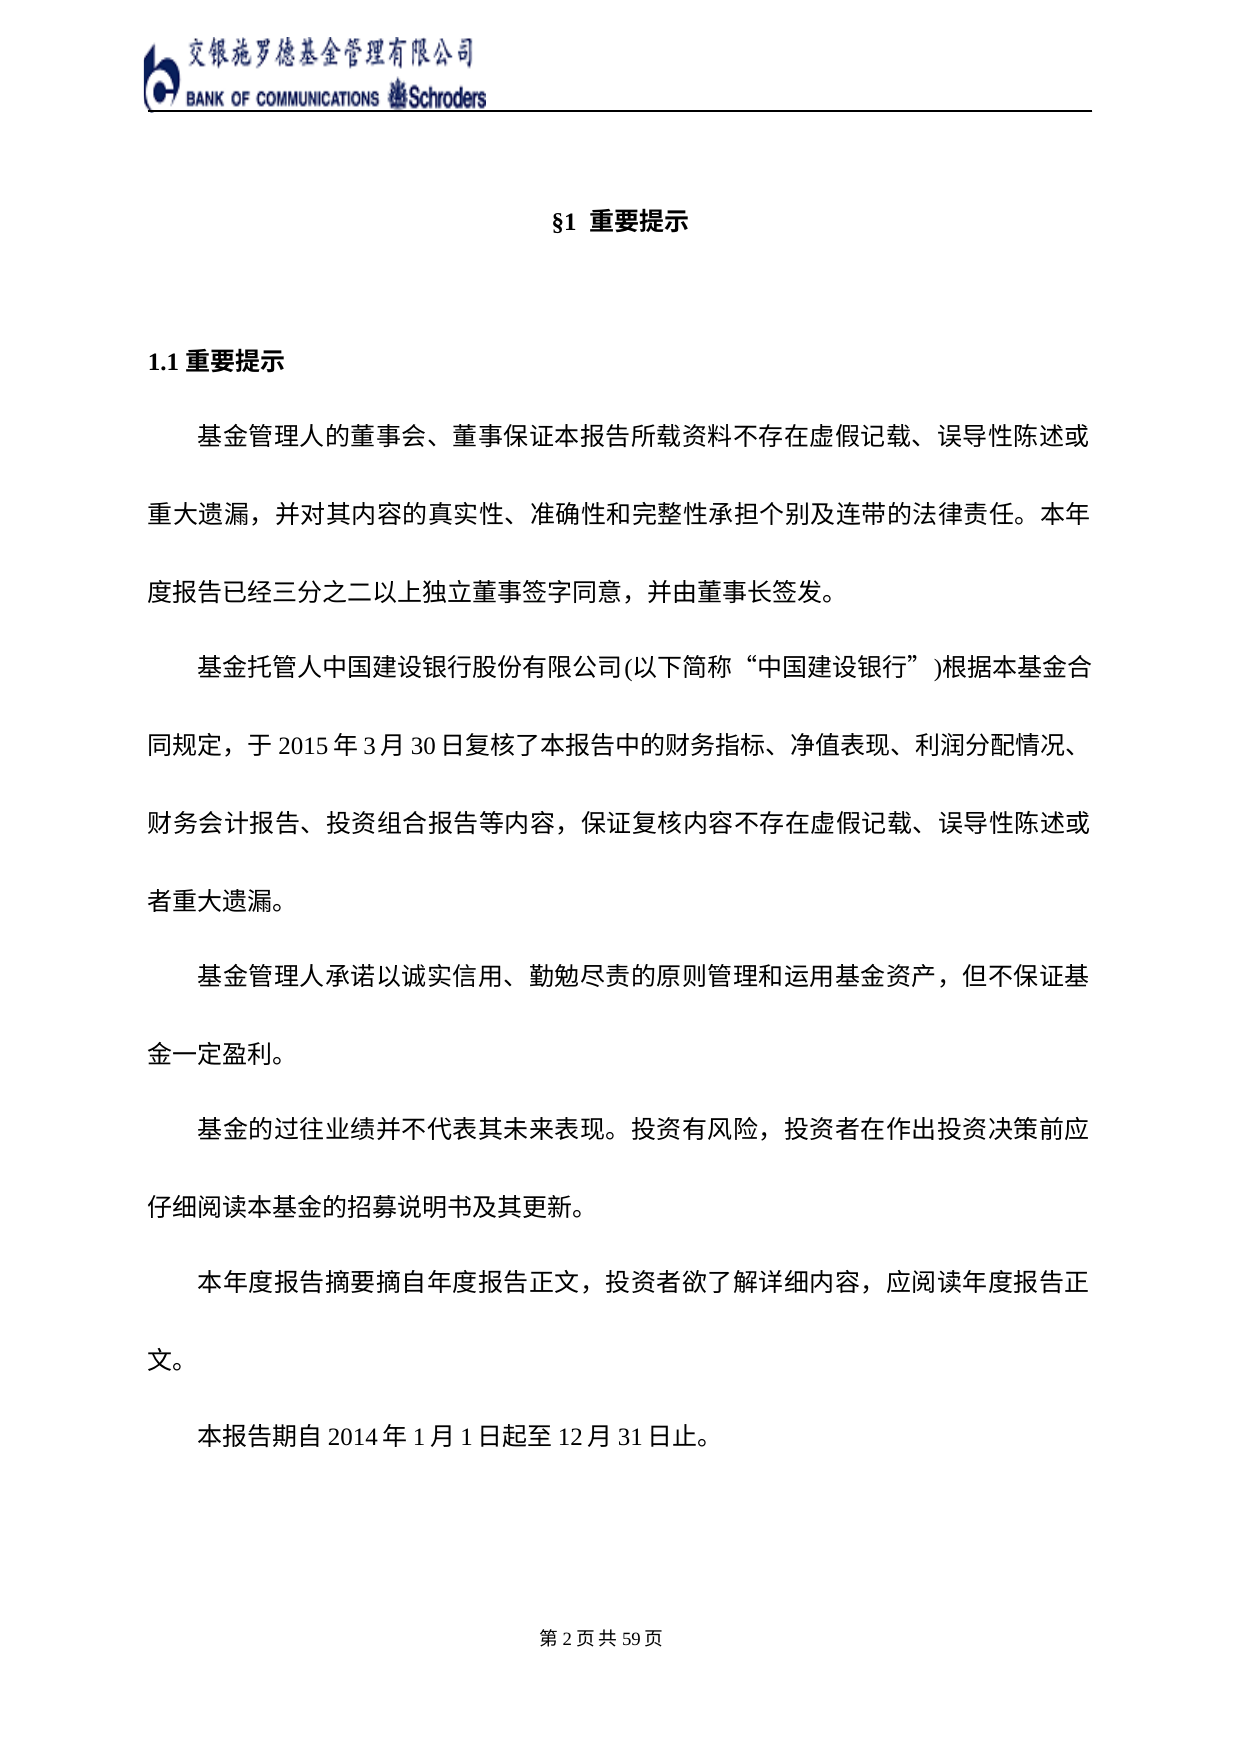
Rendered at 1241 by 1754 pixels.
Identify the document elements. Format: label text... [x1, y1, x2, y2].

subtitle 1.1 重要提示 [148, 327, 1092, 392]
text 本报告期自2014年1月1日起至12月31日止。 [148, 1402, 1092, 1467]
subtitle §1 重要提示 [148, 187, 1092, 252]
picture [143, 37, 486, 113]
text 本年度报告摘要摘自年度报告正文，投资者欲了解详细内容，应阅读年度报告正文。 [148, 1248, 1092, 1391]
text 基金管理人承诺以诚实信用、勤勉尽责的原则管理和运用基金资产，但不保证基金一定盈利。 [148, 942, 1092, 1085]
text 基金托管人中国建设银行股份有限公司(以下简称“中国建设银行”)根据本基金合同规定，于2015年3月30日复核了本报告中的财务指标、净值表现、利润分配情况、财务会计报告、投资组合报告等内容，保证复核内容不存在虚假记载、误导性陈述或者重大遗漏。 [148, 633, 1092, 932]
text 基金的过往业绩并不代表其未来表现。投资有风险，投资者在作出投资决策前应仔细阅读本基金的招募说明书及其更新。 [148, 1095, 1092, 1238]
text 基金管理人的董事会、董事保证本报告所载资料不存在虚假记载、误导性陈述或重大遗漏，并对其内容的真实性、准确性和完整性承担个别及连带的法律责任。本年度报告已经三分之二以上独立董事签字同意，并由董事长签发。 [148, 402, 1092, 623]
